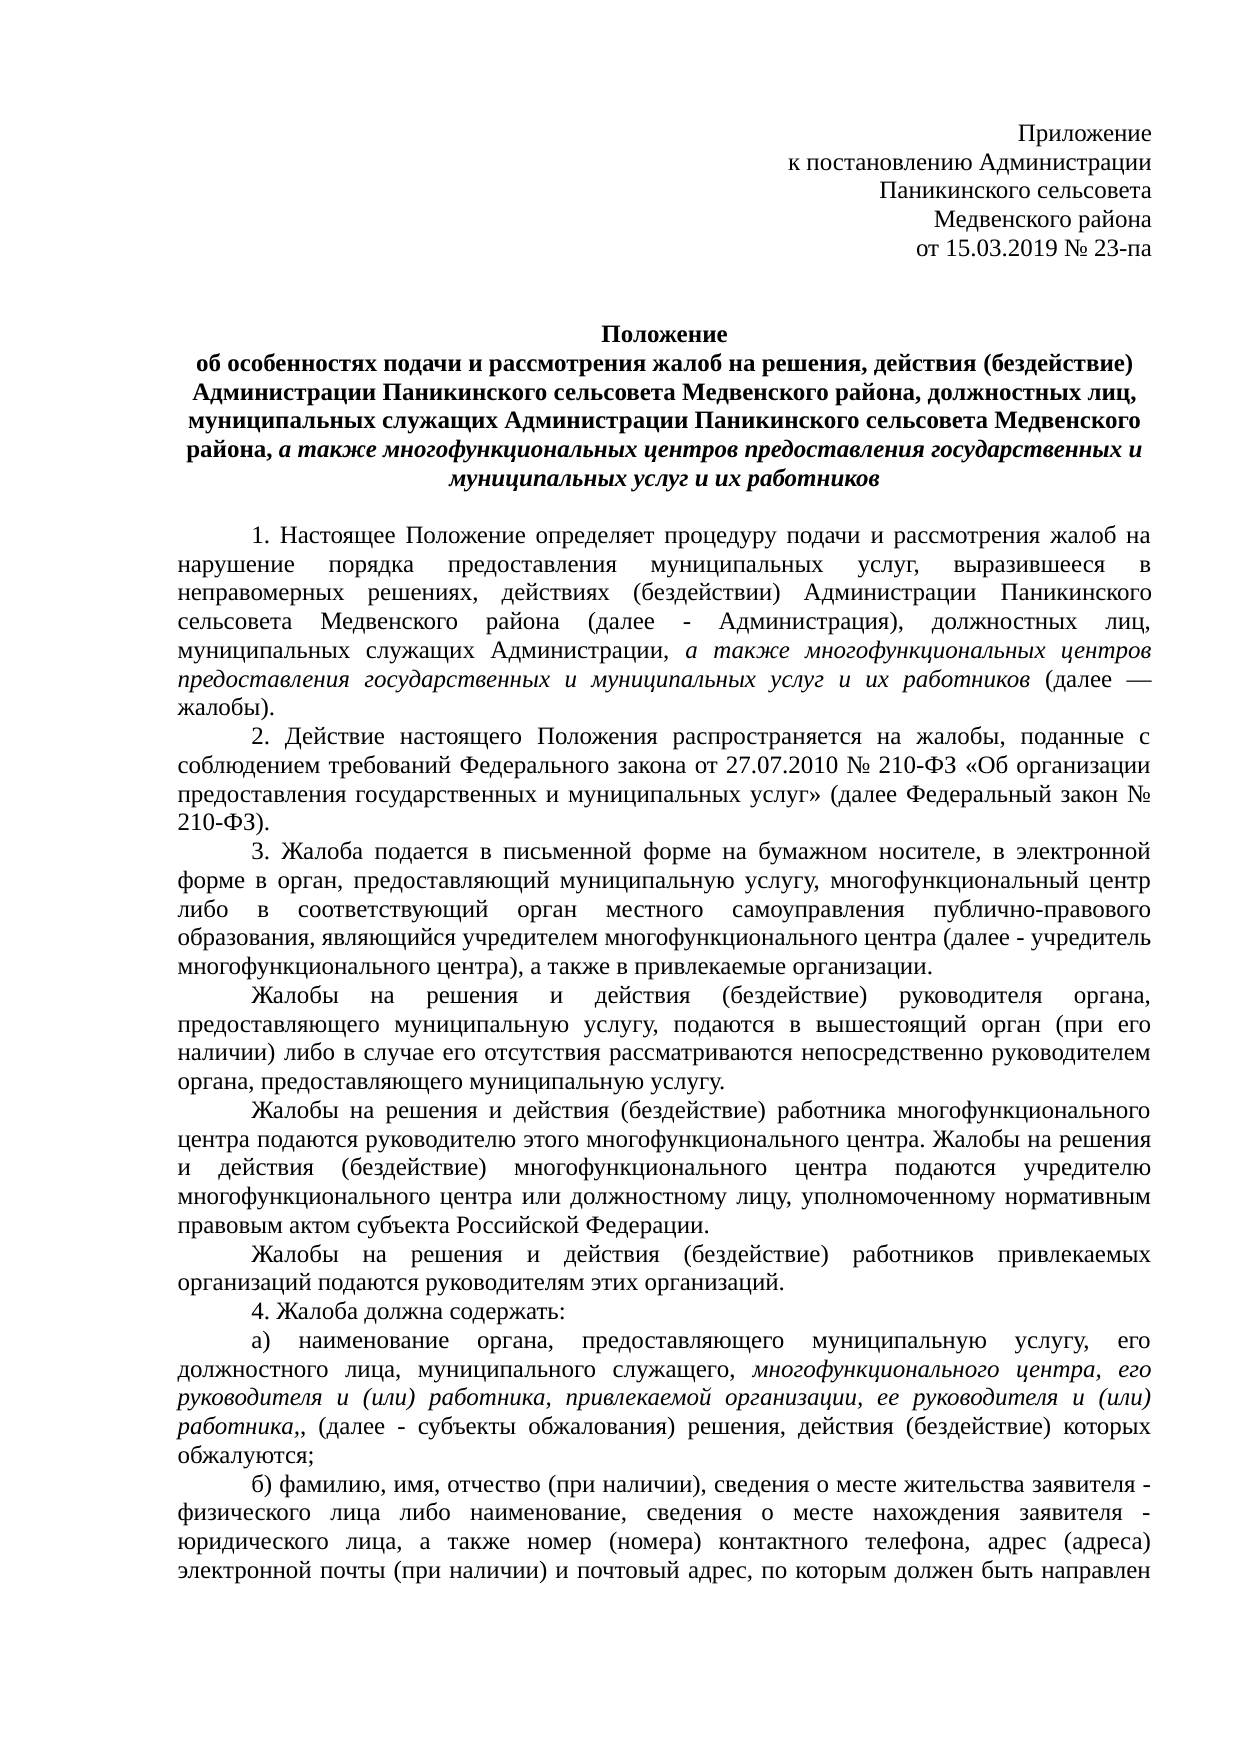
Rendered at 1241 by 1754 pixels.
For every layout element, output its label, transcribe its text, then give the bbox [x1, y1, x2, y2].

text 3. Жалоба подается в письменной форме на бумажном носителе, в электронной форме в орган, предоставляющий муниципальную услугу, многофункциональный центр либо в соответствующий орган местного самоуправления публично-правового образования, являющийся учредителем многофункционального центра (далее - учредитель многофункционального центра), а также в привлекаемые организации. [177, 836, 1152, 980]
text 4. Жалоба должна содержать: [177, 1296, 1152, 1325]
text от 15.03.2019 № 23-па [650, 233, 1152, 262]
text об особенностях подачи и рассмотрения жалоб на решения, действия (бездействие) Администрации Паникинского сельсовета Медвенского района, должностных лиц, муниципальных служащих Администрации Паникинского сельсовета Медвенского района, а также многофункциональных центров предоставления государственных и муниципальных услуг и их работников [177, 348, 1152, 492]
text к постановлению Администрации Паникинского сельсовета [650, 147, 1152, 204]
text Медвенского района [650, 204, 1152, 233]
text а) наименование органа, предоставляющего муниципальную услугу, его должностного лица, муниципального служащего, многофункционального центра, его руководителя и (или) работника, привлекаемой организации, ее руководителя и (или) работника,, (далее - субъекты обжалования) решения, действия (бездействие) которых обжалуются; [177, 1325, 1152, 1469]
text Жалобы на решения и действия (бездействие) руководителя органа, предоставляющего муниципальную услугу, подаются в вышестоящий орган (при его наличии) либо в случае его отсутствия рассматриваются непосредственно руководителем органа, предоставляющего муниципальную услугу. [177, 980, 1152, 1095]
text 2. Действие настоящего Положения распространяется на жалобы, поданные с соблюдением требований Федерального закона от 27.07.2010 № 210-ФЗ «Об организации предоставления государственных и муниципальных услуг» (далее Федеральный закон № 210-ФЗ). [177, 721, 1152, 836]
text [177, 1469, 1152, 1584]
text Положение [177, 319, 1152, 348]
text 1. Настоящее Положение определяет процедуру подачи и рассмотрения жалоб на нарушение порядка предоставления муниципальных услуг, выразившееся в неправомерных решениях, действиях (бездействии) Администрации Паникинского сельсовета Медвенского района (далее - Администрация), должностных лиц, муниципальных служащих Администрации, а также многофункциональных центров предоставления государственных и муниципальных услуг и их работников (далее — жалобы). [177, 520, 1152, 721]
text Жалобы на решения и действия (бездействие) работников привлекаемых организаций подаются руководителям этих организаций. [177, 1239, 1152, 1296]
text Приложение [650, 118, 1152, 147]
text Жалобы на решения и действия (бездействие) работника многофункционального центра подаются руководителю этого многофункционального центра. Жалобы на решения и действия (бездействие) многофункционального центра подаются учредителю многофункционального центра или должностному лицу, уполномоченному нормативным правовым актом субъекта Российской Федерации. [177, 1095, 1152, 1239]
